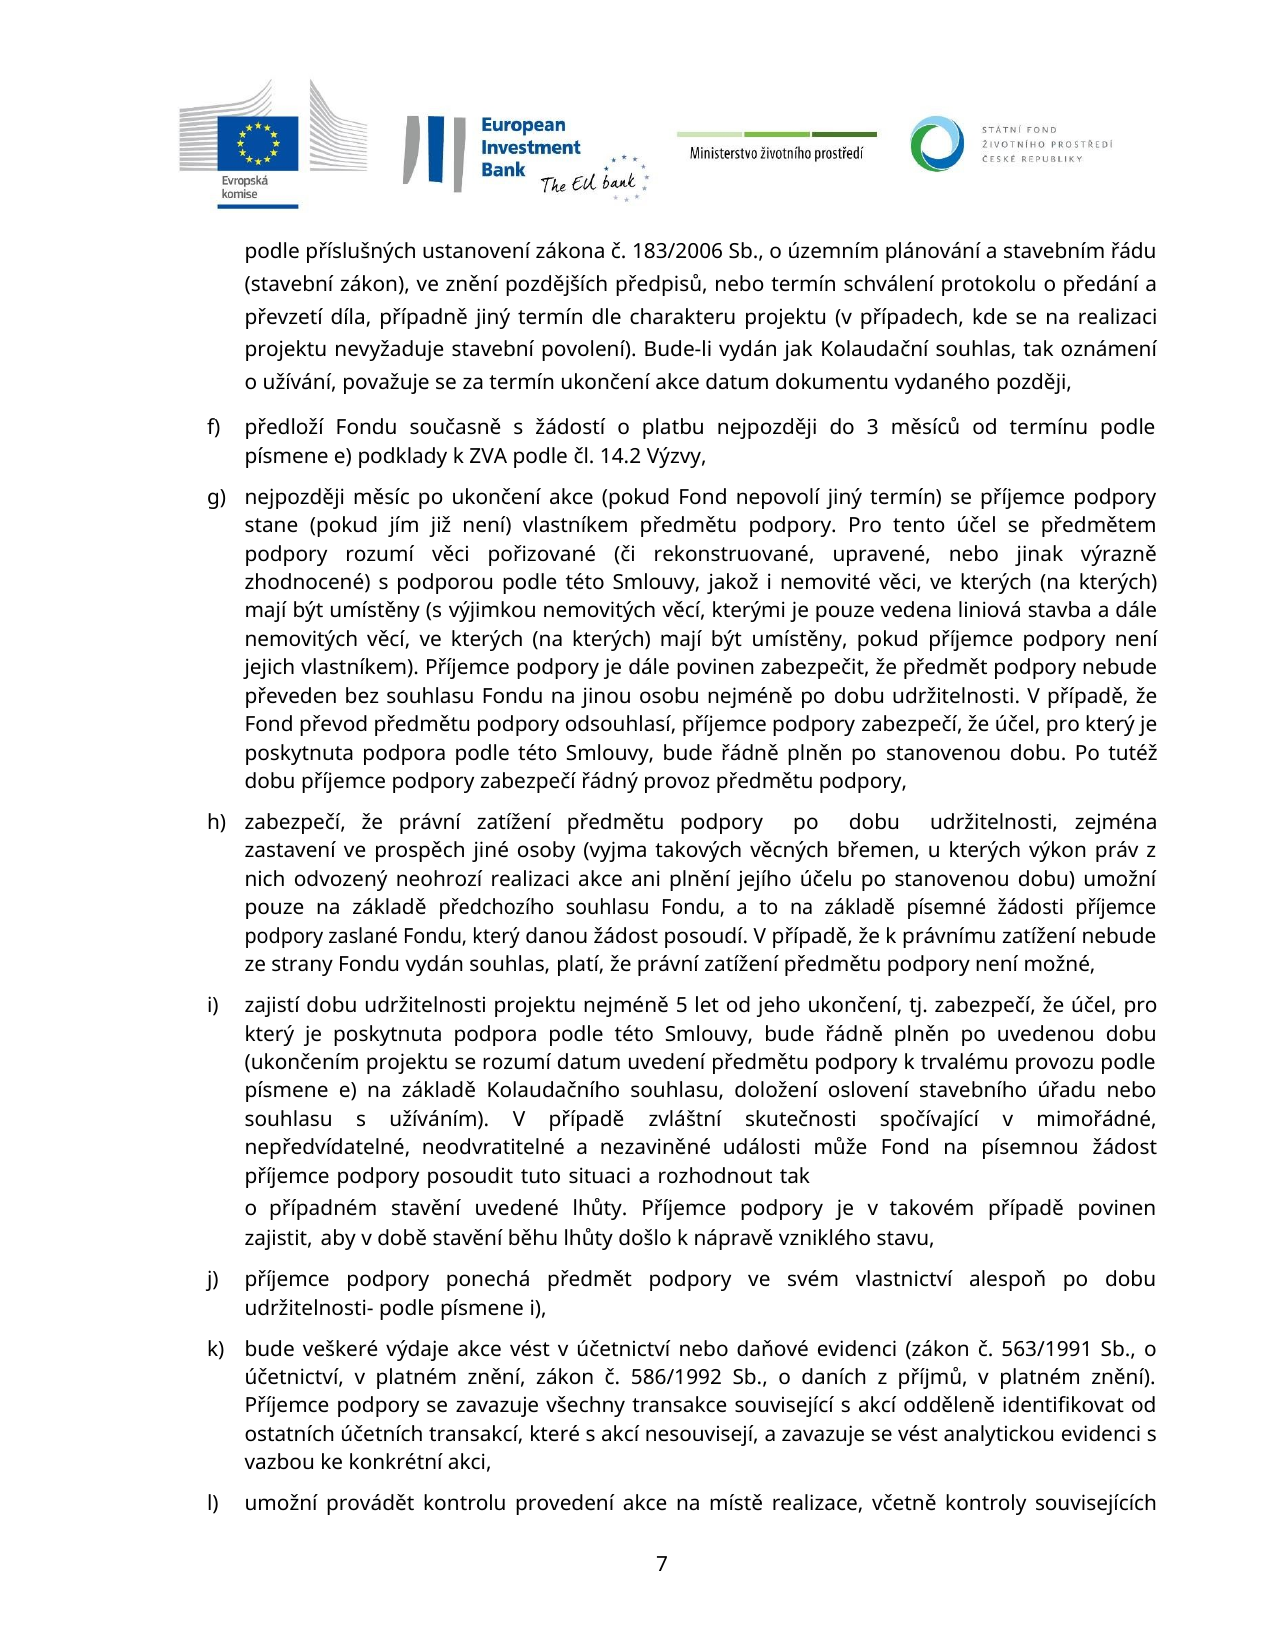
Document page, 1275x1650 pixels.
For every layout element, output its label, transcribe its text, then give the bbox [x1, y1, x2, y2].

list zajistí dobu udržitelnosti projektu nejméně 5 let od jeho ukončení, tj. zabezpečí, že účel, pro který je poskytnuta podpora podle této Smlouvy, bude řádně plněn po uvedenou dobu (ukončením projektu se rozumí datum uvedení předmětu podpory k trvalému provozu podle písmene e) na základě Kolaudačního souhlasu, doložení oslovení stavebního úřadu nebo souhlasu s užíváním). V případě zvláštní skutečnosti spočívající v mimořádné, nepředvídatelné, neodvratitelné a nezaviněné události může Fond na písemnou žádost příjemce podpory posoudit tuto situaci a rozhodnout tak [207, 990, 1157, 1189]
text o případném stavění uvedené lhůty. Příjemce podpory je v takovém případě povinen zajistit, aby v době stavění běhu lhůty došlo k nápravě vzniklého stavu, [244, 1193, 1157, 1252]
list předloží Fondu současně s žádostí o platbu nejpozději do 3 měsíců od termínu podle písmene e) podklady k ZVA podle čl. 14.2 Výzvy, [207, 412, 1157, 469]
list bude veškeré výdaje akce vést v účetnictví nebo daňové evidenci (zákon č. 563/1991 Sb., o účetnictví, v platném znění, zákon č. 586/1992 Sb., o daních z příjmů, v platném znění). Příjemce podpory se zavazuje všechny transakce související s akcí odděleně identifikovat od ostatních účetních transakcí, které s akcí nesouvisejí, a zavazuje se vést analytickou evidenci s vazbou ke konkrétní akci, [207, 1334, 1157, 1476]
list zabezpečí, že právní zatížení předmětu podpory po dobu udržitelnosti, zejména zastavení ve prospěch jiné osoby (vyjma takových věcných břemen, u kterých výkon práv z nich odvozený neohrozí realizaci akce ani plnění jejího účelu po stanovenou dobu) umožní pouze na základě předchozího souhlasu Fondu, a to na základě písemné žádosti příjemce podpory zaslané Fondu, který danou žádost posoudí. V případě, že k právnímu zatížení nebude ze strany Fondu vydán souhlas, platí, že právní zatížení předmětu podpory není možné, [207, 807, 1157, 978]
picture [177, 73, 1115, 213]
text podle příslušných ustanovení zákona č. 183/2006 Sb., o územním plánování a stavebním řádu (stavební zákon), ve znění pozdějších předpisů, nebo termín schválení protokolu o předání a převzetí díla, případně jiný termín dle charakteru projektu (v případech, kde se na realizaci projektu nevyžaduje stavební povolení). Bude-li vydán jak Kolaudační souhlas, tak oznámení o užívání, považuje se za termín ukončení akce datum dokumentu vydaného později, [244, 237, 1157, 396]
list nejpozději měsíc po ukončení akce (pokud Fond nepovolí jiný termín) se příjemce podpory stane (pokud jím již není) vlastníkem předmětu podpory. Pro tento účel se předmětem podpory rozumí věci pořizované (či rekonstruované, upravené, nebo jinak výrazně zhodnocené) s podporou podle této Smlouvy, jakož i nemovité věci, ve kterých (na kterých) mají být umístěny (s výjimkou nemovitých věcí, kterými je pouze vedena liniová stavba a dále nemovitých věcí, ve kterých (na kterých) mají být umístěny, pokud příjemce podpory není jejich vlastníkem). Příjemce podpory je dále povinen zabezpečit, že předmět podpory nebude převeden bez souhlasu Fondu na jinou osobu nejméně po dobu udržitelnosti. V případě, že Fond převod předmětu podpory odsouhlasí, příjemce podpory zabezpečí, že účel, pro který je poskytnuta podpora podle této Smlouvy, bude řádně plněn po stanovenou dobu. Po tutéž dobu příjemce podpory zabezpečí řádný provoz předmětu podpory, [207, 482, 1158, 794]
list příjemce podpory ponechá předmět podpory ve svém vlastnictví alespoň po dobu udržitelnosti- podle písmene i), [207, 1264, 1157, 1321]
